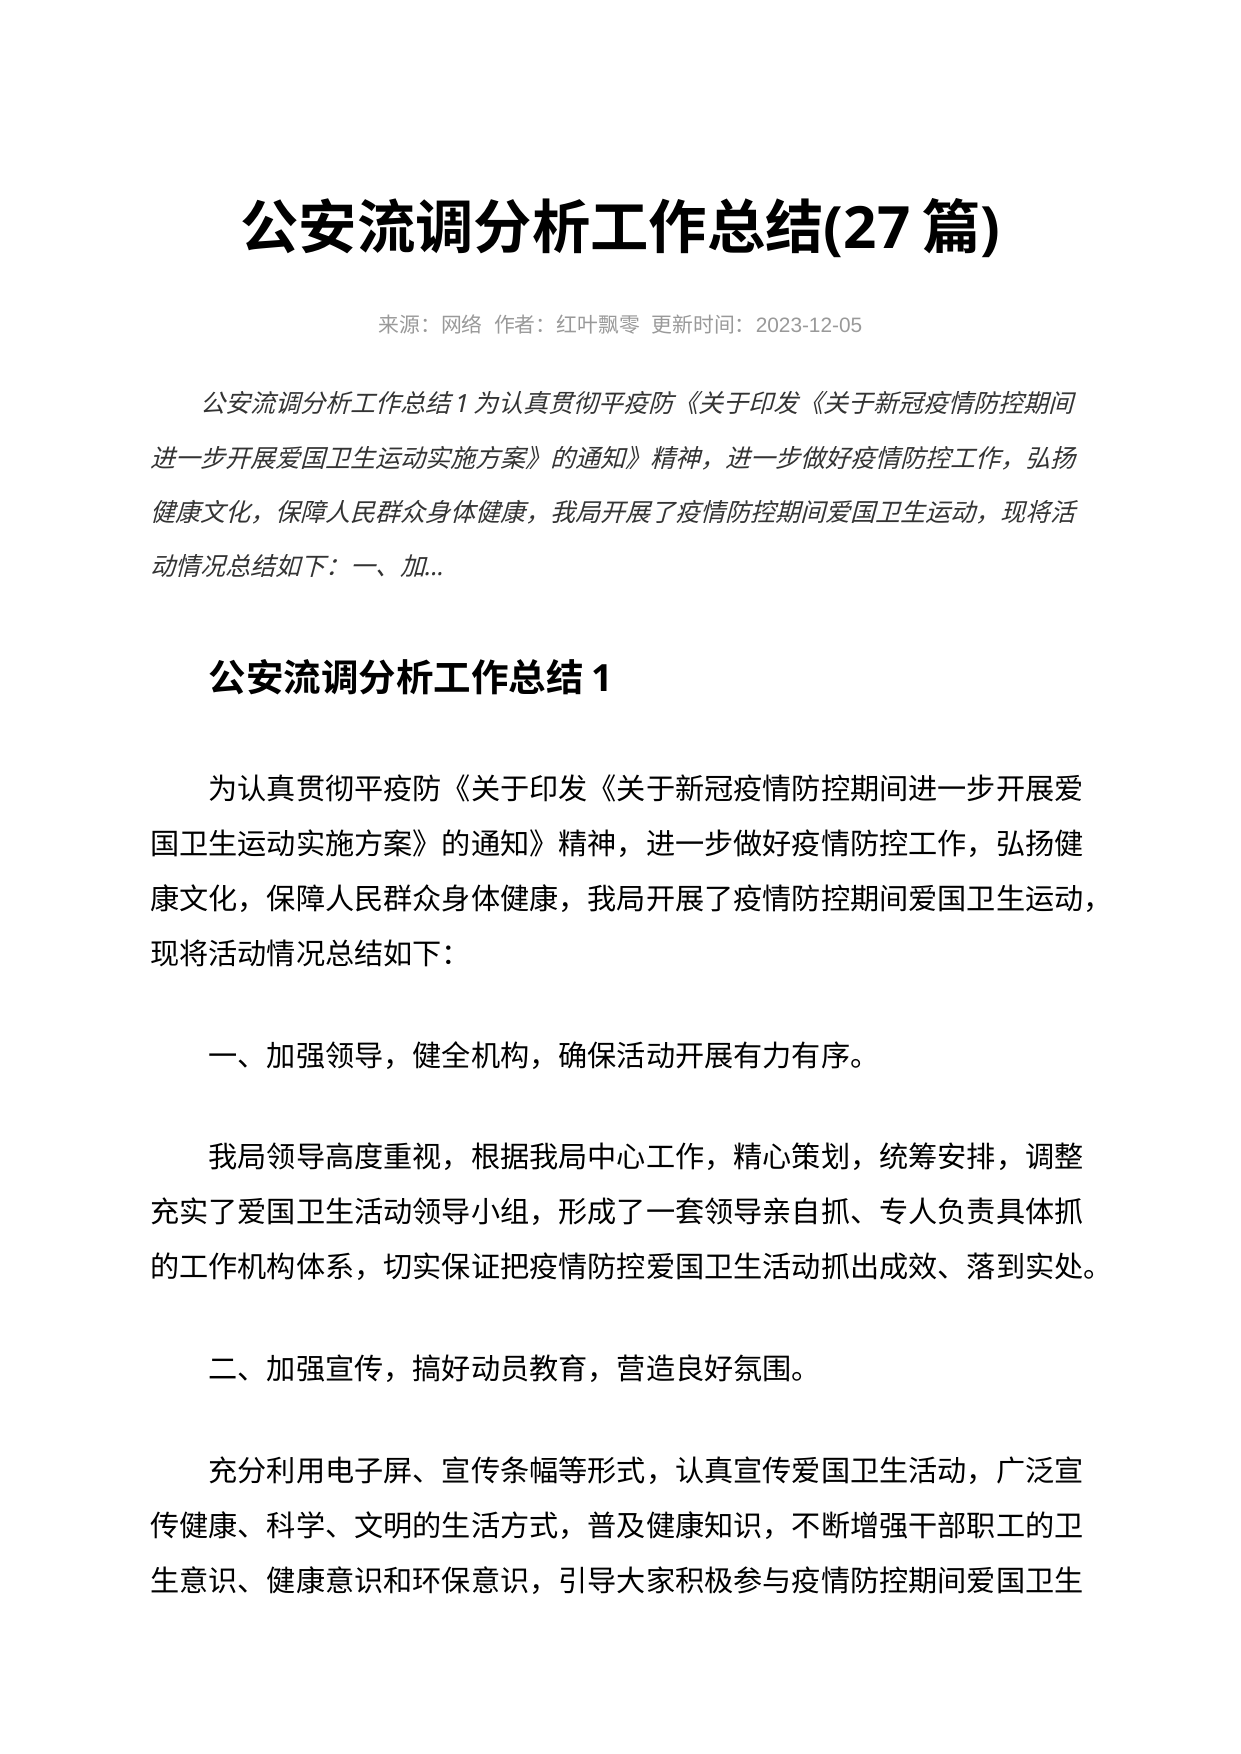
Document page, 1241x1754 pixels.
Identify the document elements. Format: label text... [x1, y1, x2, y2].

text 公安流调分析工作总结1为认真贯彻平疫防《关于印发《关于新冠疫情防控期间进一步开展爱国卫生运动实施方案》的通知》精神，进一步做好疫情防控工作，弘扬健康文化，保障人民群众身体健康，我局开展了疫情防控期间爱国卫生运动，现将活动情况总结如下：一、加... [150, 384, 1090, 583]
text 来源：网络 作者：红叶飘零 更新时间：2023-12-05 [150, 313, 1090, 337]
text 我局领导高度重视，根据我局中心工作，精心策划，统筹安排，调整充实了爱国卫生活动领导小组，形成了一套领导亲自抓、专人负责具体抓的工作机构体系，切实保证把疫情防控爱国卫生活动抓出成效、落到实处。 [150, 1134, 1090, 1286]
text 为认真贯彻平疫防《关于印发《关于新冠疫情防控期间进一步开展爱国卫生运动实施方案》的通知》精神，进一步做好疫情防控工作，弘扬健康文化，保障人民群众身体健康，我局开展了疫情防控期间爱国卫生运动，现将活动情况总结如下： [150, 766, 1090, 973]
text 二、加强宣传，搞好动员教育，营造良好氛围。 [150, 1346, 1090, 1388]
subtitle 公安流调分析工作总结(27篇) [150, 181, 1090, 266]
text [150, 1447, 1090, 1599]
text 一、加强领导，健全机构，确保活动开展有力有序。 [150, 1032, 1090, 1074]
text 公安流调分析工作总结1 [150, 648, 1090, 703]
